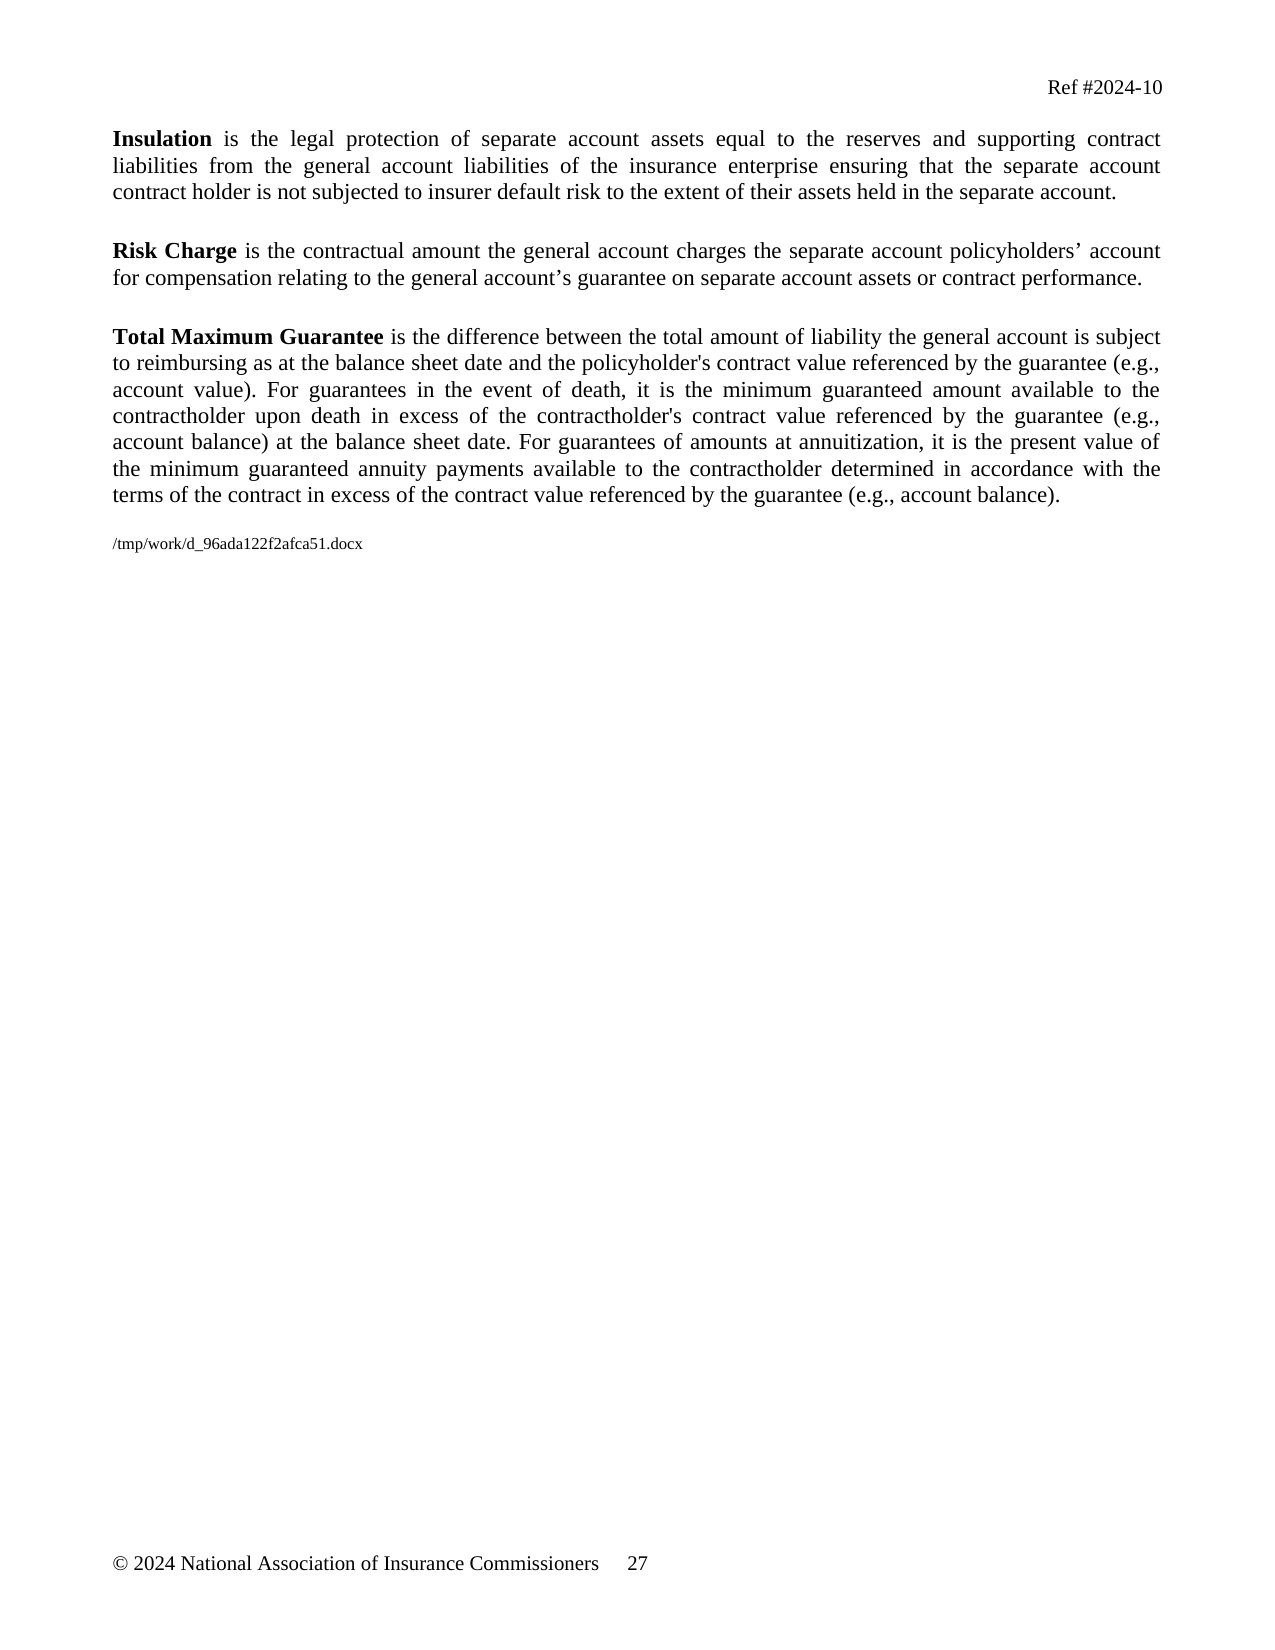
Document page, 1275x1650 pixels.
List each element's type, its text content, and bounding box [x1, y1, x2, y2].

subtitle Insulation is the legal protection of separate account assets equal to the reserves and supporting contract liabilities from the general account liabilities of the insurance enterprise ensuring that the separate account contract holder is not subjected to insurer default risk to the extent of their assets held in the separate account. [112, 125, 1162, 204]
subtitle Risk Charge is the contractual amount the general account charges the separate account policyholders’ account for compensation relating to the general account’s guarantee on separate account assets or contract performance. [112, 237, 1162, 290]
text https://naiconline.sharepoint.com/teams/FRSStatutoryAccounting/National Meetings/A. National Meeting Materials/2024/12-17-2024/Exposures/24-10 - SSAP No 56 - BV.docx [112, 534, 1162, 553]
subtitle Total Maximum Guarantee is the difference between the total amount of liability the general account is subject to reimbursing as at the balance sheet date and the policyholder's contract value referenced by the guarantee (e.g., account value). For guarantees in the event of death, it is the minimum guaranteed amount available to the contractholder upon death in excess of the contractholder's contract value referenced by the guarantee (e.g., account balance) at the balance sheet date. For guarantees of amounts at annuitization, it is the present value of the minimum guaranteed annuity payments available to the contractholder determined in accordance with the terms of the contract in excess of the contract value referenced by the guarantee (e.g., account balance). [112, 323, 1162, 507]
